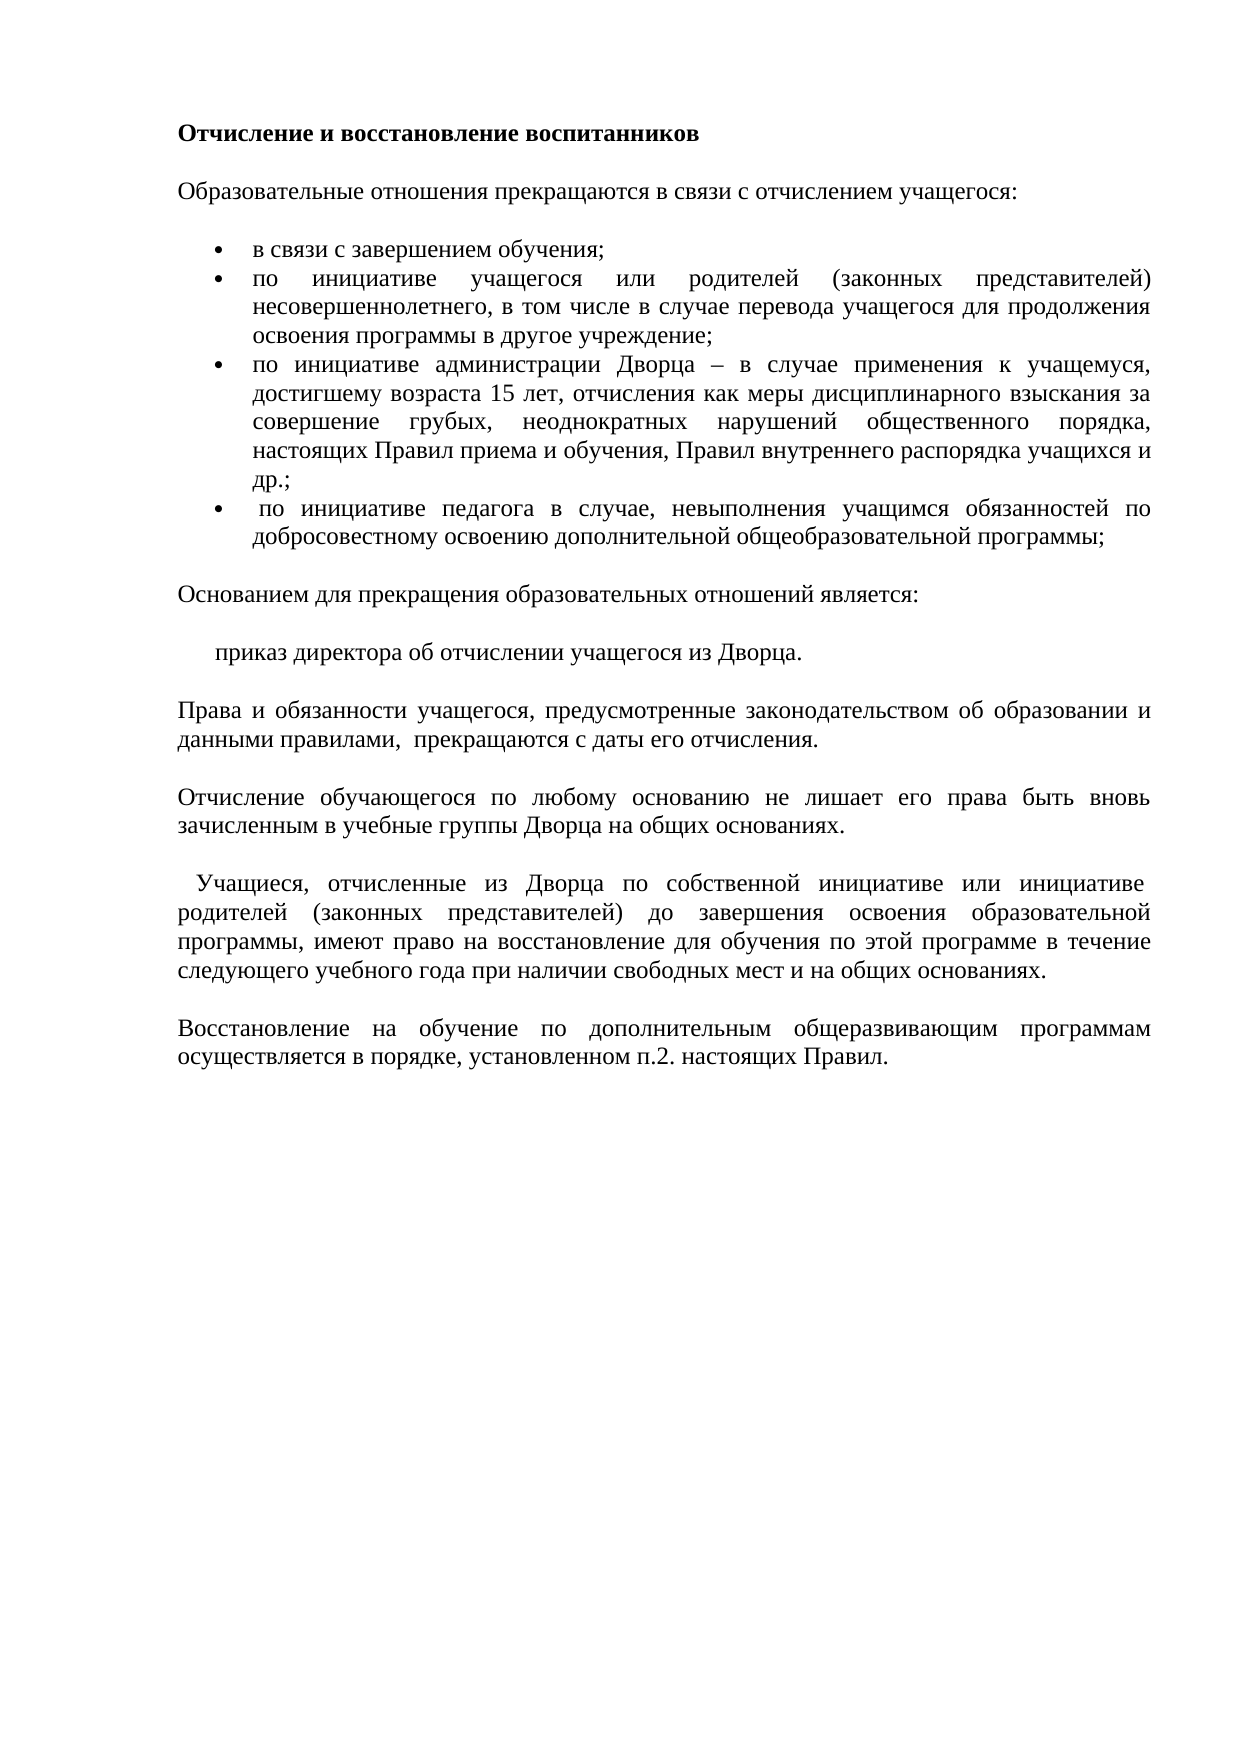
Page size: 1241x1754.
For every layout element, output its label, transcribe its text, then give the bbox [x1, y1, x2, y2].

text Основанием для прекращения образовательных отношений является: [177, 579, 1152, 608]
list по инициативе учащегося или родителей (законных представителей) несовершеннолетнего, в том числе в случае перевода учащегося для продолжения освоения программы в другое учреждение; [215, 263, 1152, 349]
text Отчисление обучающегося по любому основанию не лишает его права быть вновь зачисленным в учебные группы Дворца на общих основаниях. [177, 782, 1152, 839]
text приказ директора об отчислении учащегося из Дворца. [177, 637, 1152, 666]
text Восстановление на обучение по дополнительным общеразвивающим программам осуществляется в порядке, установленном п.2. настоящих Правил. [177, 1013, 1152, 1070]
text Отчисление и восстановление воспитанников [177, 118, 1152, 147]
list по инициативе администрации Дворца – в случае применения к учащемуся, достигшему возраста 15 лет, отчисления как меры дисциплинарного взыскания за совершение грубых, неоднократных нарушений общественного порядка, настоящих Правил приема и обучения, Правил внутреннего распорядка учащихся и др.; [215, 349, 1152, 493]
text Права и обязанности учащегося, предусмотренные законодательством об образовании и данными правилами, прекращаются с даты его отчисления. [177, 695, 1152, 753]
list по инициативе педагога в случае, невыполнения учащимся обязанностей по добросовестному освоению дополнительной общеобразовательной программы; [215, 493, 1152, 550]
text Учащиеся, отчисленные из Дворца по собственной инициативе или инициативе родителей (законных представителей) до завершения освоения образовательной программы, имеют право на восстановление для обучения по этой программе в течение следующего учебного года при наличии свободных мест и на общих основаниях. [177, 868, 1152, 983]
list в связи с завершением обучения; [215, 234, 1152, 263]
text Образовательные отношения прекращаются в связи с отчислением учащегося: [177, 176, 1152, 205]
